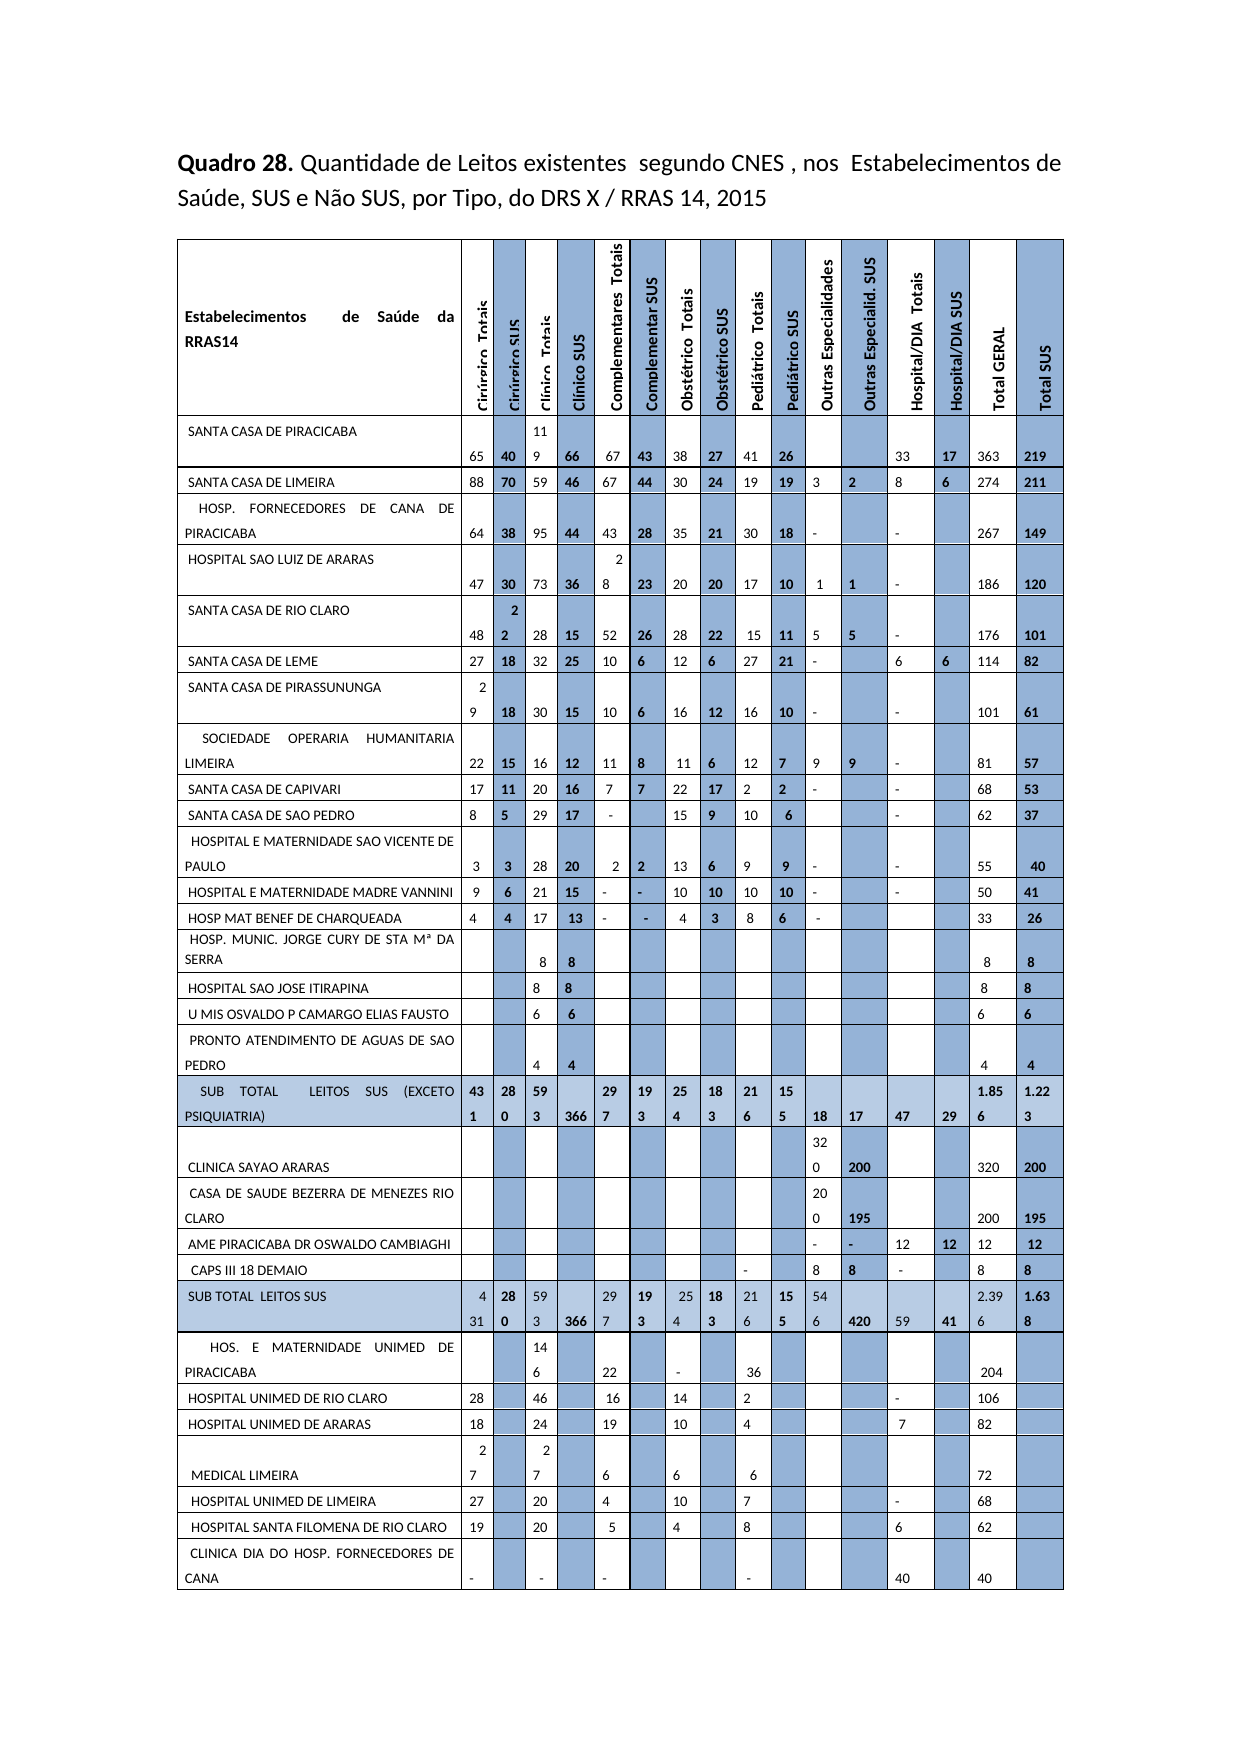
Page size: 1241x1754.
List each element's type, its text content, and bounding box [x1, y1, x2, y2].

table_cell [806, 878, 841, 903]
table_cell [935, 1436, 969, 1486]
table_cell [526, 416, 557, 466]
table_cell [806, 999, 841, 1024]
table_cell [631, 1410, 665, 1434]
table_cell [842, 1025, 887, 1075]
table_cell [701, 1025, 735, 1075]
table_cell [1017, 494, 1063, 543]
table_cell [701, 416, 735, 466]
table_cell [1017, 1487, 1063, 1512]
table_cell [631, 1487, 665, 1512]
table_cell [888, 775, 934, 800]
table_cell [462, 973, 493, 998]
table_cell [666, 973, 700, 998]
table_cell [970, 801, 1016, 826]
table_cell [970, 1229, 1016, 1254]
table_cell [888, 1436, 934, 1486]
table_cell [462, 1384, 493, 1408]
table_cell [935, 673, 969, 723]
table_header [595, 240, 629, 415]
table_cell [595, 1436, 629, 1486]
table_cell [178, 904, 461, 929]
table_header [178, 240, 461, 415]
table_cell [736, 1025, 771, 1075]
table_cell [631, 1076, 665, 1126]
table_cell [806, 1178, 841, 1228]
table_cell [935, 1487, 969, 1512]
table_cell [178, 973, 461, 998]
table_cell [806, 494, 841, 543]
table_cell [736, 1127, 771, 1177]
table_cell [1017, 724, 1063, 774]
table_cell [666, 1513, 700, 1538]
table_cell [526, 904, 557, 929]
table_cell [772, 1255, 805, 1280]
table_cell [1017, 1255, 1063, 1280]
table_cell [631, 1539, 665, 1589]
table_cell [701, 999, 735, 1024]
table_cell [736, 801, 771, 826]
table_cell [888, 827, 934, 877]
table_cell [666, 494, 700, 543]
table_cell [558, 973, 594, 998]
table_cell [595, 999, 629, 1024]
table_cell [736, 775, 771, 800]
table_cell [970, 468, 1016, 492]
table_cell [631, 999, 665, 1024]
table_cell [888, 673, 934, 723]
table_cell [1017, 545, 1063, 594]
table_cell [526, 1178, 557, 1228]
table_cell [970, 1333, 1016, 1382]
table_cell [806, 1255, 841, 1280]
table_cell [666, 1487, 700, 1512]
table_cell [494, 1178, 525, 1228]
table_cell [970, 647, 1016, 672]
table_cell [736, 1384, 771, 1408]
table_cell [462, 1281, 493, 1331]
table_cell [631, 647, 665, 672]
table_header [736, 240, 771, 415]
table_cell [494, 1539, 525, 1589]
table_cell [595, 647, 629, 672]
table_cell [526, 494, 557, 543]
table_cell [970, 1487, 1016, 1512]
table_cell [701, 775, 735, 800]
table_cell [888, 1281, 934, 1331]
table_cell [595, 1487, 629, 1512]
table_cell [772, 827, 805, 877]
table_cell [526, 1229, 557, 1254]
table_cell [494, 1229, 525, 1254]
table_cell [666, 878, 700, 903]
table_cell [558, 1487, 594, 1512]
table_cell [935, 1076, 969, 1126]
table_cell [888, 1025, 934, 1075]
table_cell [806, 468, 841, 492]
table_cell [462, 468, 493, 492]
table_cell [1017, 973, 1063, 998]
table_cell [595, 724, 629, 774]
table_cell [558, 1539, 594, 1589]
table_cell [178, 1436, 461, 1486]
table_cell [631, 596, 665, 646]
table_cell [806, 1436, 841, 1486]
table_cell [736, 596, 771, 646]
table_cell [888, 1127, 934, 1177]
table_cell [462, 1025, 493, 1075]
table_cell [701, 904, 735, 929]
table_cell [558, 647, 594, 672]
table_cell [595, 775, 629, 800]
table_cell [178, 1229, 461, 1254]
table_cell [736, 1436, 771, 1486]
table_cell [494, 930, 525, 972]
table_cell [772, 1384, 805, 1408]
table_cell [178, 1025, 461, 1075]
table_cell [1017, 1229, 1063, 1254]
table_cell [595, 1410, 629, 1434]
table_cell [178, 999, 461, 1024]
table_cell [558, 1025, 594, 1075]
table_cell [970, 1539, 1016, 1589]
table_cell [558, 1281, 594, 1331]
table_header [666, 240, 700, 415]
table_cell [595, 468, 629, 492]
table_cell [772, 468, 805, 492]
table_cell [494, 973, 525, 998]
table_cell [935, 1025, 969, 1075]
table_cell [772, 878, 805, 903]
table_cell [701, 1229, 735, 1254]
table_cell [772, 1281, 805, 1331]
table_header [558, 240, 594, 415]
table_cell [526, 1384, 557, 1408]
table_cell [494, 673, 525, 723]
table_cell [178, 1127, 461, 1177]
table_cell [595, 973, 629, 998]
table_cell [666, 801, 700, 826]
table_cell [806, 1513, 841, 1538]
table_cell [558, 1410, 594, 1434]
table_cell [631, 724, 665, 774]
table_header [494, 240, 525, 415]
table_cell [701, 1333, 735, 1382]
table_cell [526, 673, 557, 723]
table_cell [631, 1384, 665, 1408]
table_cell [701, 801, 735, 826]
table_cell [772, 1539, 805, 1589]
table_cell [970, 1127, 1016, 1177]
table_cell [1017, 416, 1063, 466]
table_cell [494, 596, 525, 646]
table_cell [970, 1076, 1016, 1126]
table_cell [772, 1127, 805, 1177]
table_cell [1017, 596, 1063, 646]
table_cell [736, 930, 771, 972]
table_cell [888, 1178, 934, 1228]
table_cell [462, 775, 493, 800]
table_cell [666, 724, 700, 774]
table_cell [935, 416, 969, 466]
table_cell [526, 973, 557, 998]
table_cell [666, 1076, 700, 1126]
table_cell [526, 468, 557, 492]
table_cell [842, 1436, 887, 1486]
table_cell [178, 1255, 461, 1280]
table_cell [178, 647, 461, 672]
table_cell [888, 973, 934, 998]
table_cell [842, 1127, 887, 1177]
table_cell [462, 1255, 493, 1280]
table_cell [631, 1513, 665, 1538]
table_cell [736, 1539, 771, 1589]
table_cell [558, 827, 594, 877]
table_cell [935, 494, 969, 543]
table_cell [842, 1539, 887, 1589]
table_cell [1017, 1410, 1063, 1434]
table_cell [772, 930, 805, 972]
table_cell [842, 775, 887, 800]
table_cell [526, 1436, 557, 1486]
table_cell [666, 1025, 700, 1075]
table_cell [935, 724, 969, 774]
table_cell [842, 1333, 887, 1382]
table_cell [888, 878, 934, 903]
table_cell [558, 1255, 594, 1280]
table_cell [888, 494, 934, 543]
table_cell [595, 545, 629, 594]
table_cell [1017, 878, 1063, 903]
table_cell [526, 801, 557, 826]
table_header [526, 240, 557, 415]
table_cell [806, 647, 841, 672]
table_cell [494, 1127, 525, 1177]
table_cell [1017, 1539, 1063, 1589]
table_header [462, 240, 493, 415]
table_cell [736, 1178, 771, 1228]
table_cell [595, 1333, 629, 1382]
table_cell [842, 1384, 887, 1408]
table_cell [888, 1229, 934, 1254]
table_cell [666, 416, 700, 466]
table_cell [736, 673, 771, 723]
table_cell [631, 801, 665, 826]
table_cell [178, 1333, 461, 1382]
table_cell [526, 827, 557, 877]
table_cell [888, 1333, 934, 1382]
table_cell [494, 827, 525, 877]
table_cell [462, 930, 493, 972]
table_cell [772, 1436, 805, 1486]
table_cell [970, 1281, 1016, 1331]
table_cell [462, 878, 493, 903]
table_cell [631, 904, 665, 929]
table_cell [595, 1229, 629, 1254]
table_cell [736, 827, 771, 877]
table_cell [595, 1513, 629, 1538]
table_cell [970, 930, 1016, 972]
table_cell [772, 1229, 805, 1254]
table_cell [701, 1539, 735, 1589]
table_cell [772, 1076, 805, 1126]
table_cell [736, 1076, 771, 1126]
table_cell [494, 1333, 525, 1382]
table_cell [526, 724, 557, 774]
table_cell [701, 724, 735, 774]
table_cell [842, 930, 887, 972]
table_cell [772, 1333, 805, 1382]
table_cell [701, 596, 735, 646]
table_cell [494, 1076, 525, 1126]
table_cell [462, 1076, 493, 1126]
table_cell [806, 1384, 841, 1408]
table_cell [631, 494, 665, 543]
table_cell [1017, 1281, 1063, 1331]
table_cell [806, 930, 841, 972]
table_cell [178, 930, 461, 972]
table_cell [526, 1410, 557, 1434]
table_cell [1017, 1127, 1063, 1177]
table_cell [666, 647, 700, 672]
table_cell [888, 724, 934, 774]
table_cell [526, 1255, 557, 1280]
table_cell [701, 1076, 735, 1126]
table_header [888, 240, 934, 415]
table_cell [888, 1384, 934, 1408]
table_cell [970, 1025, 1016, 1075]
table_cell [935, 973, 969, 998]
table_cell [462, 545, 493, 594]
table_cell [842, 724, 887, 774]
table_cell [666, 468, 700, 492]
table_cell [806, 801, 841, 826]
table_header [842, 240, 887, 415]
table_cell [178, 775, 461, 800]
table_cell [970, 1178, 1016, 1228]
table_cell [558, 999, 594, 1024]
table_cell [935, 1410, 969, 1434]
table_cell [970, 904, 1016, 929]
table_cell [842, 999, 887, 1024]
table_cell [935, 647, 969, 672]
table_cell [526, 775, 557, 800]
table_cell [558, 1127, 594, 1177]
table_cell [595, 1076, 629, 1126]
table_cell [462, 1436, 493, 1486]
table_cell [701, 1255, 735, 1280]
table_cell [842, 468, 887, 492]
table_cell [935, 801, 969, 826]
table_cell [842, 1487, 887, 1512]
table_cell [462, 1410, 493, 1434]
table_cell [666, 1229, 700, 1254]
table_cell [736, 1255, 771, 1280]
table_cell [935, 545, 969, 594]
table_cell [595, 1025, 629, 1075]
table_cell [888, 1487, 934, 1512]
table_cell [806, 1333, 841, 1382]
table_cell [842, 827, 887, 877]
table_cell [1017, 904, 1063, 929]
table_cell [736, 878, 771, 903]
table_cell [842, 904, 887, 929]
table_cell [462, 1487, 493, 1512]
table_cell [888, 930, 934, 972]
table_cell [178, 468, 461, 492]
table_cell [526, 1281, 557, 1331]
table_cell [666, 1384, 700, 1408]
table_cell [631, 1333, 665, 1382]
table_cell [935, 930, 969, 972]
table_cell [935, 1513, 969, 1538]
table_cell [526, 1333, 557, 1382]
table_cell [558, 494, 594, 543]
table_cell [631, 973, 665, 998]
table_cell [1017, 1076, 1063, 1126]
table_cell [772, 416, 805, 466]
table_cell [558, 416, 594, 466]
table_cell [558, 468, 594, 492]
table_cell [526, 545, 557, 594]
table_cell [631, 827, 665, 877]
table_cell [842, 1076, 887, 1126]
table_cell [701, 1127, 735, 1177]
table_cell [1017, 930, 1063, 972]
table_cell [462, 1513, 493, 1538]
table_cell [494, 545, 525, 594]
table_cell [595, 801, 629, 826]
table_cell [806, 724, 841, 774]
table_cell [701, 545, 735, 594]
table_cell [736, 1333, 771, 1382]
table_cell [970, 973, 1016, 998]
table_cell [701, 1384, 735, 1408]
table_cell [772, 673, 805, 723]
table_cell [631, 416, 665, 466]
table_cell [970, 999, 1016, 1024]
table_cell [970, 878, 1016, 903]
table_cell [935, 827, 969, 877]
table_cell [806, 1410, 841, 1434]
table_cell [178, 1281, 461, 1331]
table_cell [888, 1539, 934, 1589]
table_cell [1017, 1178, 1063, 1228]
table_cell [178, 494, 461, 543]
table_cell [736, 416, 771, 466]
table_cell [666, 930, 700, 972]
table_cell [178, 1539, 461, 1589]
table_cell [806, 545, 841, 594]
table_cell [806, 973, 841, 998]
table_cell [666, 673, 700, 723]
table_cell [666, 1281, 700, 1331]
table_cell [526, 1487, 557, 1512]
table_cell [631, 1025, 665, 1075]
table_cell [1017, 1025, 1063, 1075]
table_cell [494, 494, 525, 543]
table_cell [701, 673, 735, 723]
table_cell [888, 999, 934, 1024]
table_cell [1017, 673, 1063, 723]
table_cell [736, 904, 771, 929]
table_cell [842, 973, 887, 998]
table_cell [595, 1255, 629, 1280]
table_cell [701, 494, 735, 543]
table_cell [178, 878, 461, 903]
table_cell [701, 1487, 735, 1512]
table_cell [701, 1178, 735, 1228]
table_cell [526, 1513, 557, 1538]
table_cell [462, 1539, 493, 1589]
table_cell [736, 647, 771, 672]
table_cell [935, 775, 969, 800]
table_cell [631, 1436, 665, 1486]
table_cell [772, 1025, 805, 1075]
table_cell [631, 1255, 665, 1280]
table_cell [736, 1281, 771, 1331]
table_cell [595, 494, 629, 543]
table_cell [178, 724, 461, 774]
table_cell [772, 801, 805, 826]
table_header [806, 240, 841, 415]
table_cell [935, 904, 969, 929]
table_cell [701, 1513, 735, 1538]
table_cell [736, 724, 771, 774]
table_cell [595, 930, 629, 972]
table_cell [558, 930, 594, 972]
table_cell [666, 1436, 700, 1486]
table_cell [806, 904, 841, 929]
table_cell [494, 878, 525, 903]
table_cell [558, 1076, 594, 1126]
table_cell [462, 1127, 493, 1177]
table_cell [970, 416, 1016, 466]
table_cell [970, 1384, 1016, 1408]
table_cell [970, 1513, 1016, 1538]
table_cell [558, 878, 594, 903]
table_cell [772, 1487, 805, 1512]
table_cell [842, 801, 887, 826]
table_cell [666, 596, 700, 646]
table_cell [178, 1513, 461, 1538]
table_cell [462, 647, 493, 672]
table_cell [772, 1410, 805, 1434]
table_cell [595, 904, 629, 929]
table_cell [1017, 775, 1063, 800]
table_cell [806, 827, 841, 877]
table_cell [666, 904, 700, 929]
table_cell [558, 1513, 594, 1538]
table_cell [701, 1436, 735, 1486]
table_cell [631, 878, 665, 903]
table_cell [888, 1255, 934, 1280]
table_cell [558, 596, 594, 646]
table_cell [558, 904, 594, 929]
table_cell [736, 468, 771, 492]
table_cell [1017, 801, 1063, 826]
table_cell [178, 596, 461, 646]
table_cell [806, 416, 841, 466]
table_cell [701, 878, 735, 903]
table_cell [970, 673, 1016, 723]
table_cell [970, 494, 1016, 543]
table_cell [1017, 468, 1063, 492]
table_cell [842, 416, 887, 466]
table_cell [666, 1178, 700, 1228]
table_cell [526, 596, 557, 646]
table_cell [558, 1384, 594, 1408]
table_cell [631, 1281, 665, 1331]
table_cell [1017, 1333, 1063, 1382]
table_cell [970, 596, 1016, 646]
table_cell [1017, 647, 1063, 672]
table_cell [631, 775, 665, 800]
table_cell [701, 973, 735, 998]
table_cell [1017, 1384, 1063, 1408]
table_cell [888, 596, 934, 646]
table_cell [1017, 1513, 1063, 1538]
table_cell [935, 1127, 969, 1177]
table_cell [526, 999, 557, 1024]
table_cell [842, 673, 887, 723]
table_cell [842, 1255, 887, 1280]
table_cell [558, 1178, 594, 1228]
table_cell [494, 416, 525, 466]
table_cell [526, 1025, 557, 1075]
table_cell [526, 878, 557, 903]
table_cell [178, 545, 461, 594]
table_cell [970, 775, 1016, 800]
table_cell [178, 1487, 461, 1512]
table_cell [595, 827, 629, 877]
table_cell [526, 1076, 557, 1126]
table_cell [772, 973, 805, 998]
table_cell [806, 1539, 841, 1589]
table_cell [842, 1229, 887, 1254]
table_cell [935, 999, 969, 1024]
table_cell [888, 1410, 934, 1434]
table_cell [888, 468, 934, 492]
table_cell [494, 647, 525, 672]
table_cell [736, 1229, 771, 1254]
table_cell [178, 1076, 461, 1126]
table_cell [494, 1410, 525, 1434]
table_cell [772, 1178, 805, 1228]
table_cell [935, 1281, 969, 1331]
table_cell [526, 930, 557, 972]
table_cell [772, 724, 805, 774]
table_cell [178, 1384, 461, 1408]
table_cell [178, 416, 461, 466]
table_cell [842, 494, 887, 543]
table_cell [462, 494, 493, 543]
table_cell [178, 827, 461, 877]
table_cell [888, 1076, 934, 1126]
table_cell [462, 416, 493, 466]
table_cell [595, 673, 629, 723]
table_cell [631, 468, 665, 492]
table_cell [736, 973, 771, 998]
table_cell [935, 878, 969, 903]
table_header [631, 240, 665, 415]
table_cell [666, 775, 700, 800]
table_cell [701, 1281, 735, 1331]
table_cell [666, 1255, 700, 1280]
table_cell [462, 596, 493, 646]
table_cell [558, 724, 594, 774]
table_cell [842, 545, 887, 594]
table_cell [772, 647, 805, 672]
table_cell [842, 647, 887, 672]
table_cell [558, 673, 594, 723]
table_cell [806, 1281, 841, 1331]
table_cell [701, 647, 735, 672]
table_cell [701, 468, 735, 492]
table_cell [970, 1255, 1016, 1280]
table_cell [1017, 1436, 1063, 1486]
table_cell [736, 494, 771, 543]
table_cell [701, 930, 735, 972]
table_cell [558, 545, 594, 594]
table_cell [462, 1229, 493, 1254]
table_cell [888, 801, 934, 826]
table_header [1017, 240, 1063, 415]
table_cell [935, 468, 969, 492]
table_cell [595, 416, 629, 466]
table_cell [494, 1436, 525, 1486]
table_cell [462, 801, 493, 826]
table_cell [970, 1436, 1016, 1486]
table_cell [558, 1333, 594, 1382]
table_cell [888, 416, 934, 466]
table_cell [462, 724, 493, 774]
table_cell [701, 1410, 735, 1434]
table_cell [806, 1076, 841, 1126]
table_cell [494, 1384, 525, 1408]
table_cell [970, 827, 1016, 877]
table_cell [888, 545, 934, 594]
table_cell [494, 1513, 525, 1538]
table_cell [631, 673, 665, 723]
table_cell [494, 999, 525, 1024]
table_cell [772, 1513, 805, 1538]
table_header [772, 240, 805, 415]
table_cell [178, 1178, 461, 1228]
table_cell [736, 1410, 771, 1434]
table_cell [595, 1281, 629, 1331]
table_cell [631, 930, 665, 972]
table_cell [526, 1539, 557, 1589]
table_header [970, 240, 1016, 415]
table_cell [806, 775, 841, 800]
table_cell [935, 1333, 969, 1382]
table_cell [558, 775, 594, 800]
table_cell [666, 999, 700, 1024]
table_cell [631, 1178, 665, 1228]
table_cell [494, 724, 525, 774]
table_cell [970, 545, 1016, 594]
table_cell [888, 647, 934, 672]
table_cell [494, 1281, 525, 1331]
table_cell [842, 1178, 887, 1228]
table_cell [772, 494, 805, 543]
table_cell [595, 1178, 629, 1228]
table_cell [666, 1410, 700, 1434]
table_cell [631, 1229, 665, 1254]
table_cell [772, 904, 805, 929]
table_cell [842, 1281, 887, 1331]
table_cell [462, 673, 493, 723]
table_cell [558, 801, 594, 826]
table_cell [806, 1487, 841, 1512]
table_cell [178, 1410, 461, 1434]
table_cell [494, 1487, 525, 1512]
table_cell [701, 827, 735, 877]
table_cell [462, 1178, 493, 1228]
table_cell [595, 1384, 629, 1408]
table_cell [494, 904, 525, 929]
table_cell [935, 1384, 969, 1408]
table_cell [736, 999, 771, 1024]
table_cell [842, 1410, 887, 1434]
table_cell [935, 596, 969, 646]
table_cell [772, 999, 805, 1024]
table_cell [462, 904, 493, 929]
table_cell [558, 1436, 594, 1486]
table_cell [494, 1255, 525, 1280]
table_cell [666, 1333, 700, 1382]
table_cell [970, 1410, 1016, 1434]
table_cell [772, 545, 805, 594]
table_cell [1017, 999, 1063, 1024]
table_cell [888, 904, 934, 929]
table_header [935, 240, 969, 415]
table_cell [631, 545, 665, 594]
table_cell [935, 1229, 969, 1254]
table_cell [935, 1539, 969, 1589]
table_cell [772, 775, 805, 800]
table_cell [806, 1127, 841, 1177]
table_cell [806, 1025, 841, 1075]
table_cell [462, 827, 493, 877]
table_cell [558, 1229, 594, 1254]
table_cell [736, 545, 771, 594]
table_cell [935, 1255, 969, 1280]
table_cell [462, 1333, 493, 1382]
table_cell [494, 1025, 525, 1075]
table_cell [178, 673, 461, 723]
text Quadro 28. Quantidade de Leitos existentes segundo CNES , nos Estabelecimentos de Saúde, SUS e Não SUS, por Tipo, do DRS X / RRAS 14, 2015 [177, 148, 1063, 213]
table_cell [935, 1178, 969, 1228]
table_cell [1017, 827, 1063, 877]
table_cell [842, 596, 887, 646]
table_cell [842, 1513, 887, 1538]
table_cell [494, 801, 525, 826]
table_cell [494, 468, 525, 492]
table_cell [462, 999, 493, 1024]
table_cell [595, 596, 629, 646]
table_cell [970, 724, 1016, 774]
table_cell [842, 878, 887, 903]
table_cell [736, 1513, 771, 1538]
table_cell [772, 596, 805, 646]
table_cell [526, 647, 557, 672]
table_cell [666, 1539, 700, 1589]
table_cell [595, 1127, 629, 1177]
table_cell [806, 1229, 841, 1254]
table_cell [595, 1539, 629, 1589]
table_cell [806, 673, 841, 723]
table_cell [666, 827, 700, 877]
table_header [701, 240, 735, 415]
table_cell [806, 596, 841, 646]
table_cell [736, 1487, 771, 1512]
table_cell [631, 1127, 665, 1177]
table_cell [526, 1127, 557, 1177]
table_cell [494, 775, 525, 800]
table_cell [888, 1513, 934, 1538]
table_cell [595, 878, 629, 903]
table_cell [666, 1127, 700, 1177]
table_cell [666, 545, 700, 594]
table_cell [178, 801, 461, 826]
